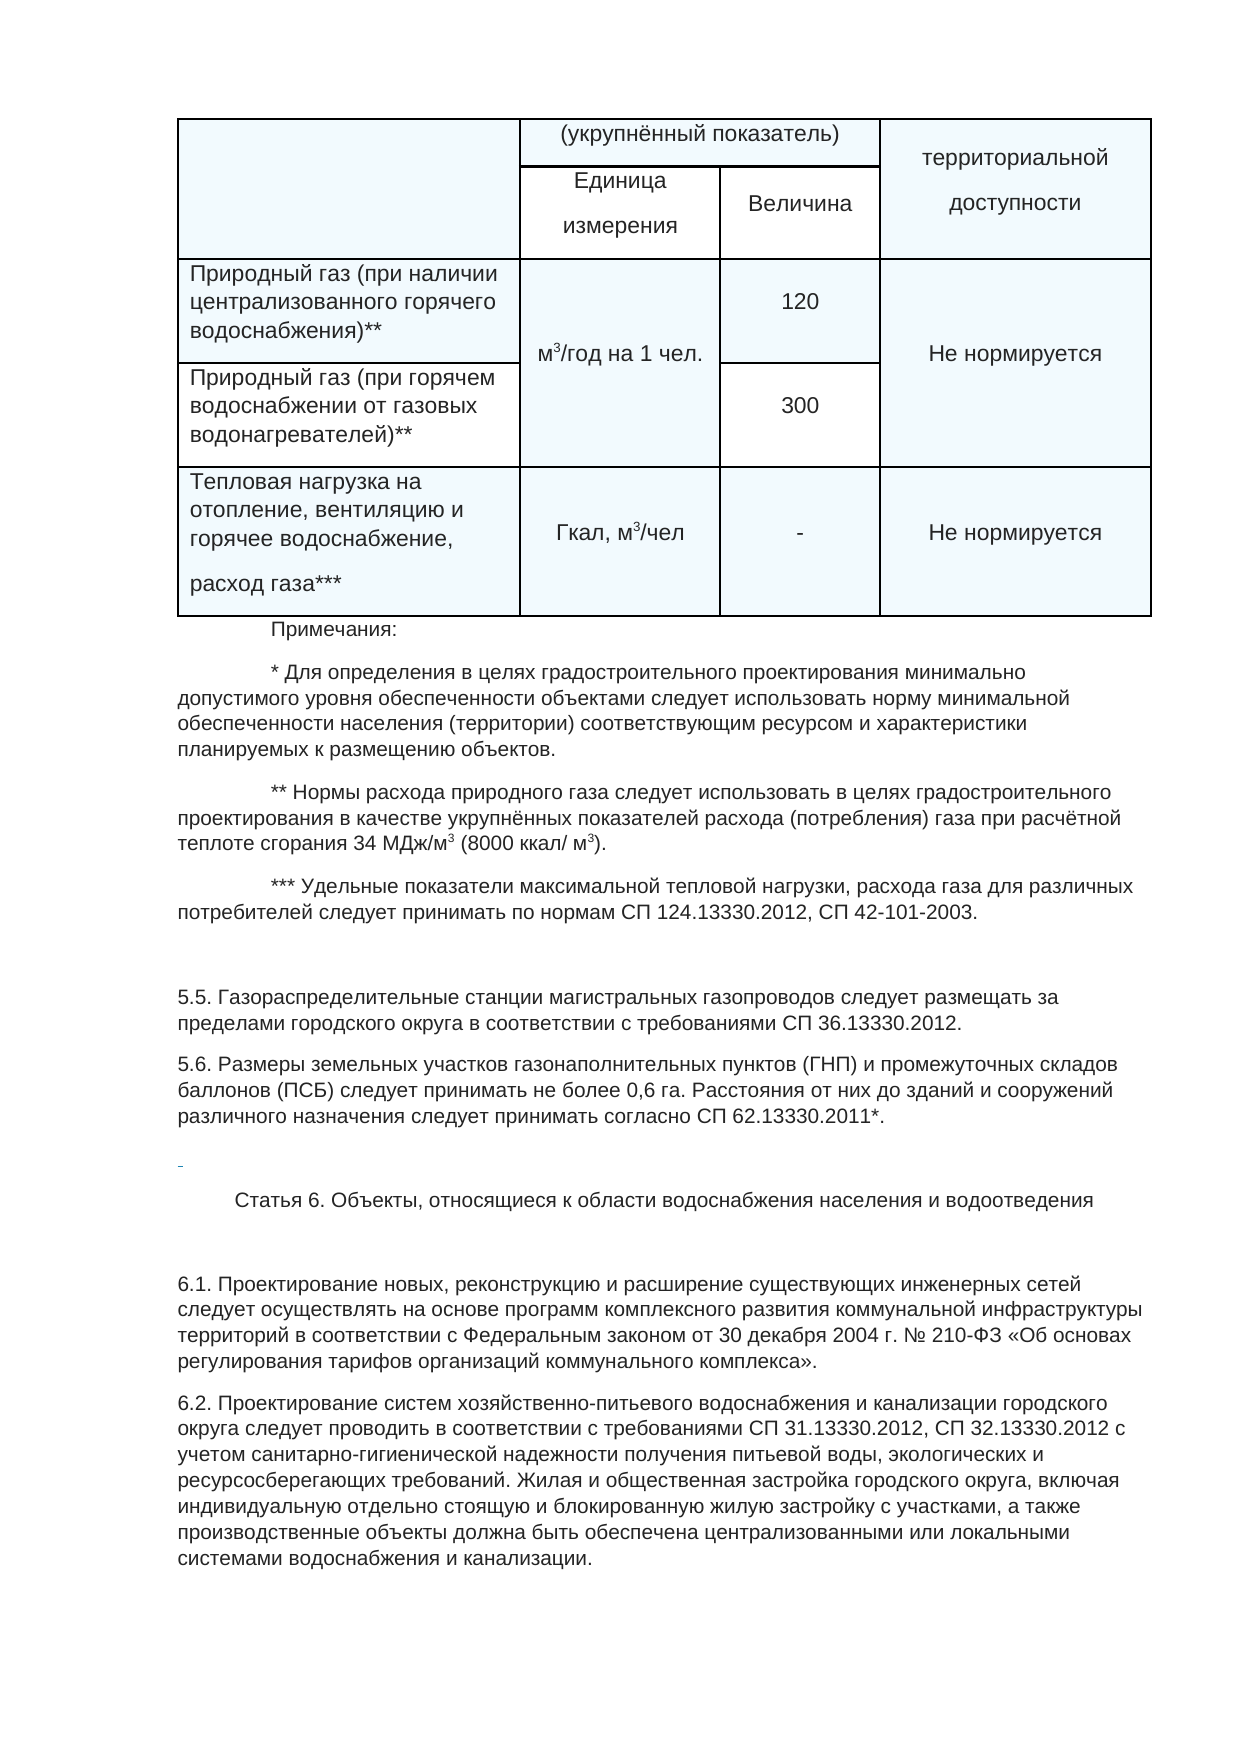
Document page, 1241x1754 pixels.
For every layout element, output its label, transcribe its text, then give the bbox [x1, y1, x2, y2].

text 5.6. Размеры земельных участков газонаполнительных пунктов (ГНП) и промежуточных складов баллонов (ПСБ) следует принимать не более 0,6 га. Расстояния от них до зданий и сооружений различного назначения следует принимать согласно СП 62.13330.2011*. [177, 1052, 1152, 1127]
text * Для определения в целях градостроительного проектирования минимально допустимого уровня обеспеченности объектами следует использовать норму минимальной обеспеченности населения (территории) соответствующим ресурсом и характеристики планируемых к размещению объектов. [177, 659, 1152, 761]
table_cell Природный газ (при наличии централизованного горячего водоснабжения)** [179, 260, 519, 362]
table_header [521, 120, 879, 165]
text 6.1. Проектирование новых, реконструкцию и расширение существующих инженерных сетей следует осуществлять на основе программ комплексного развития коммунальной инфраструктуры территорий в соответствии с Федеральным законом от 30 декабря 2004 г. № 210-ФЗ «Об основах регулирования тарифов организаций коммунального комплекса». [177, 1271, 1152, 1373]
table_cell Величина [721, 168, 879, 258]
text ** Нормы расхода природного газа следует использовать в целях градостроительного проектирования в качестве укрупнённых показателей расхода (потребления) газа при расчётной теплоте сгорания 34 МДж/м3 (8000 ккал/ м3). [177, 779, 1152, 855]
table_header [179, 120, 519, 258]
text 6.2. Проектирование систем хозяйственно-питьевого водоснабжения и канализации городского округа следует проводить в соответствии с требованиями СП 31.13330.2012, СП 32.13330.2012 с учетом санитарно-гигиенической надежности получения питьевой воды, экологических и ресурсосберегающих требований. Жилая и общественная застройка городского округа, включая индивидуальную отдельно стоящую и блокированную жилую застройку с участками, а также производственные объекты должна быть обеспечена централизованными или локальными системами водоснабжения и канализации. [177, 1390, 1152, 1569]
table_cell м3/год на 1 чел. [521, 260, 719, 466]
table_cell 120 [721, 260, 879, 362]
table_cell 300 [721, 364, 879, 466]
text Статья 6. Объекты, относящиеся к области водоснабжения населения и водоотведения [177, 1187, 1152, 1211]
text 5.5. Газораспределительные станции магистральных газопроводов следует размещать за пределами городского округа в соответствии с требованиями СП 36.13330.2012. [177, 984, 1152, 1034]
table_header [881, 120, 1150, 258]
table_cell Тепловая нагрузка на отопление, вентиляцию и горячее водоснабжение, расход газа*** [179, 468, 519, 615]
table_cell - [721, 468, 879, 615]
text Примечания: [177, 617, 1152, 641]
table_cell Не нормируется [881, 468, 1150, 615]
table_cell Гкал, м3/чел [521, 468, 719, 615]
text *** Удельные показатели максимальной тепловой нагрузки, расхода газа для различных потребителей следует принимать по нормам СП 124.13330.2012, СП 42-101-2003. [177, 874, 1152, 923]
table_cell Единица измерения [521, 168, 719, 258]
table_cell Природный газ (при горячем водоснабжении от газовых водонагревателей)** [179, 364, 519, 466]
table_cell Не нормируется [881, 260, 1150, 466]
